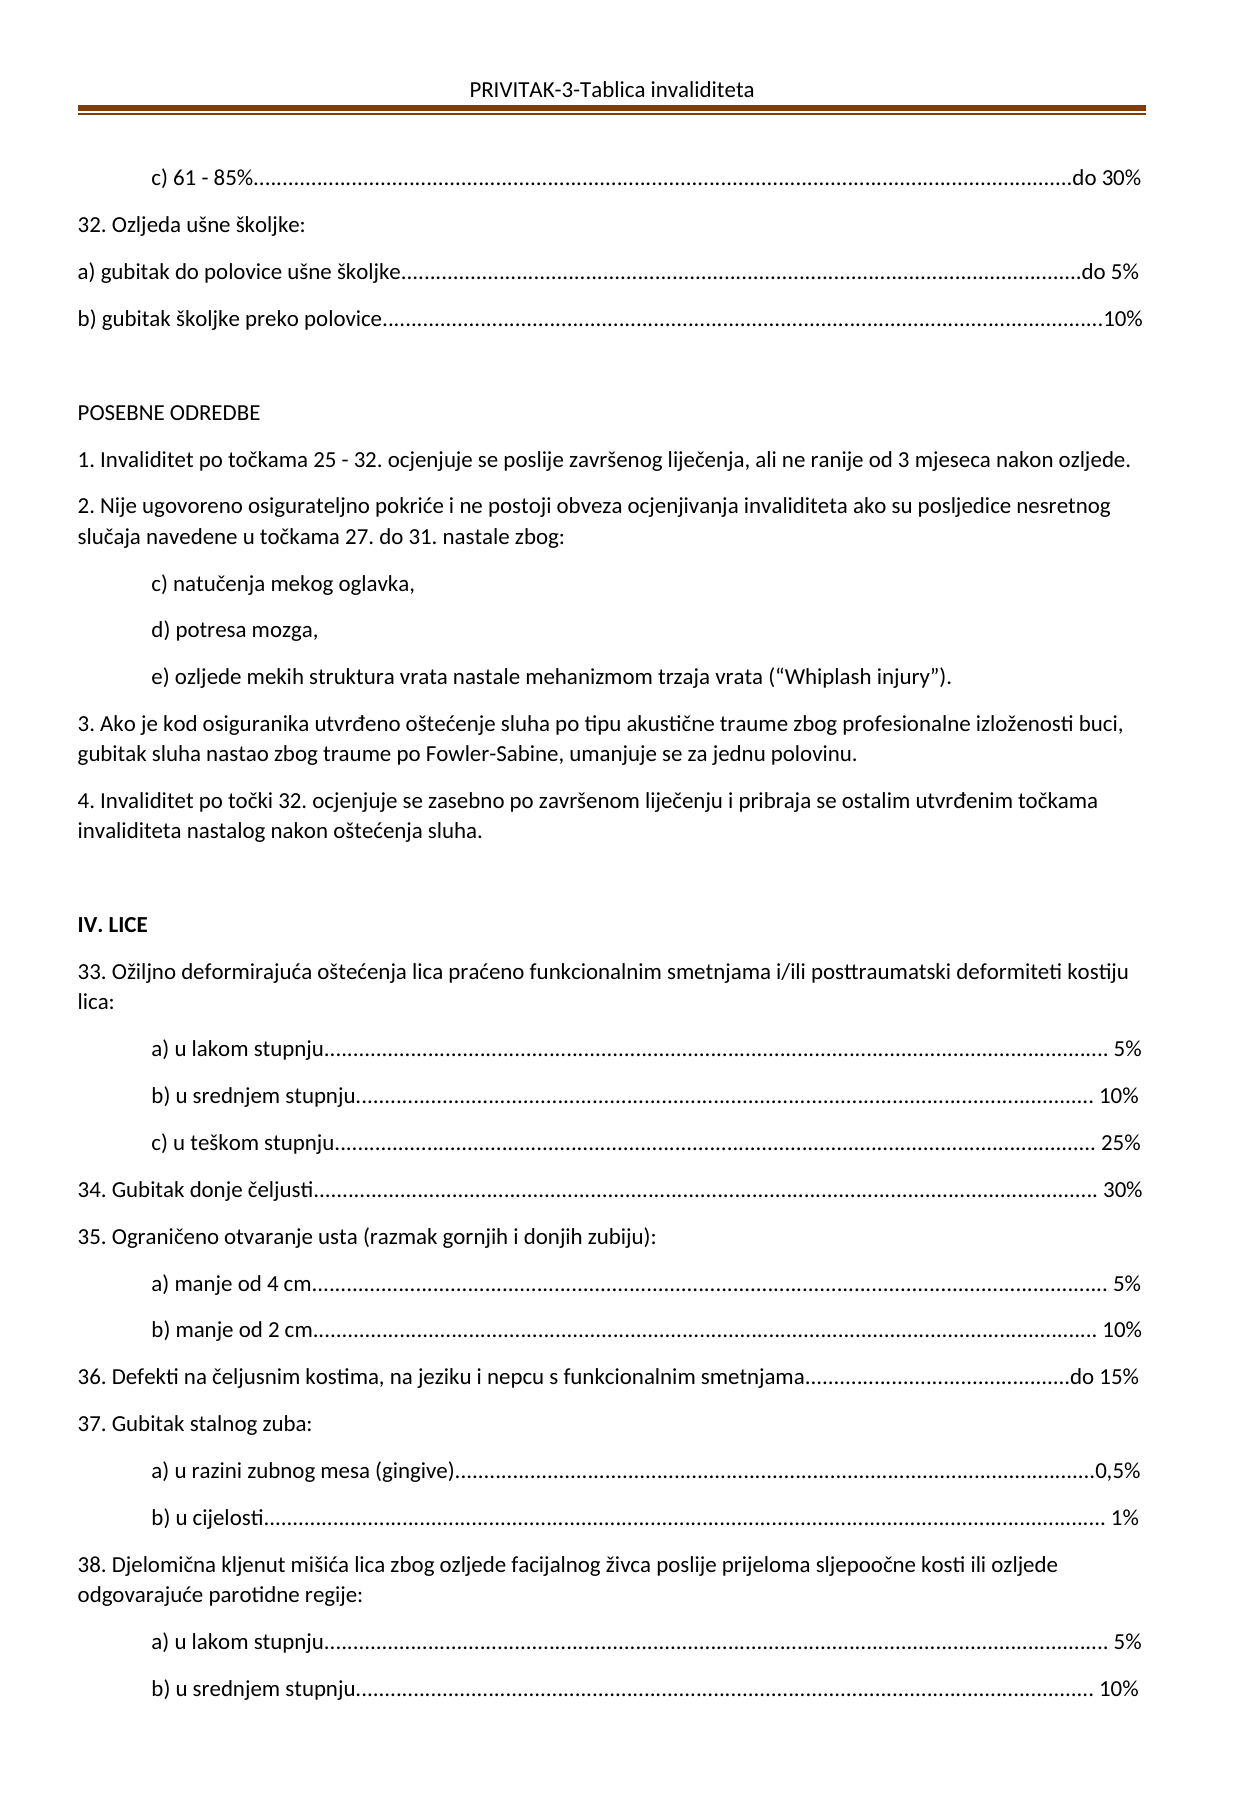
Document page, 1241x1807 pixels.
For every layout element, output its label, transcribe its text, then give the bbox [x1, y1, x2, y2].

text b) u srednjem stupnju................................................................................................................................ 10% [77, 1081, 1146, 1109]
text b) u srednjem stupnju................................................................................................................................ 10% [77, 1674, 1146, 1702]
text b) manje od 2 cm........................................................................................................................................ 10% [77, 1316, 1146, 1343]
text 33. Ožiljno deformirajuća oštećenja lica praćeno funkcionalnim smetnjama i/ili posttraumatski deformiteti kostiju lica: [77, 957, 1146, 1015]
text a) u lakom stupnju........................................................................................................................................ 5% [77, 1627, 1146, 1655]
text c) 61 - 85%..............................................................................................................................................do 30% [77, 163, 1146, 191]
text a) gubitak do polovice ušne školjke......................................................................................................................do 5% [77, 257, 1146, 285]
text IV. LICE [77, 910, 1146, 938]
text 36. Defekti na čeljusnim kostima, na jeziku i nepcu s funkcionalnim smetnjama..............................................do 15% [77, 1362, 1146, 1390]
text 38. Djelomična kljenut mišića lica zbog ozljede facijalnog živca poslije prijeloma sljepoočne kosti ili ozljede odgovarajuće parotidne regije: [77, 1550, 1146, 1608]
text 2. Nije ugovoreno osigurateljno pokriće i ne postoji obveza ocjenjivanja invaliditeta ako su posljedice nesretnog slučaja navedene u točkama 27. do 31. nastale zbog: [77, 492, 1146, 550]
text 37. Gubitak stalnog zuba: [77, 1409, 1146, 1437]
text 4. Invaliditet po točki 32. ocjenjuje se zasebno po završenom liječenju i pribraja se ostalim utvrđenim točkama invaliditeta nastalog nakon oštećenja sluha. [77, 786, 1146, 844]
text 35. Ograničeno otvaranje usta (razmak gornjih i donjih zubiju): [77, 1222, 1146, 1250]
text 3. Ako je kod osiguranika utvrđeno oštećenje sluha po tipu akustične traume zbog profesionalne izloženosti buci, gubitak sluha nastao zbog traume po Fowler-Sabine, umanjuje se za jednu polovinu. [77, 709, 1146, 767]
text e) ozljede mekih struktura vrata nastale mehanizmom trzaja vrata (“Whiplash injury”). [77, 662, 1146, 690]
text POSEBNE ODREDBE [77, 398, 1146, 426]
text 1. Invaliditet po točkama 25 - 32. ocjenjuje se poslije završenog liječenja, ali ne ranije od 3 mjeseca nakon ozljede. [77, 445, 1146, 473]
text c) natučenja mekog oglavka, [77, 569, 1146, 597]
text 34. Gubitak donje čeljusti........................................................................................................................................ 30% [77, 1175, 1146, 1203]
text 32. Ozljeda ušne školjke: [77, 210, 1146, 238]
text d) potresa mozga, [77, 616, 1146, 643]
text b) u cijelosti.................................................................................................................................................. 1% [77, 1503, 1146, 1531]
text a) u razini zubnog mesa (gingive)...............................................................................................................0,5% [77, 1456, 1146, 1484]
text b) gubitak školjke preko polovice.............................................................................................................................10% [77, 304, 1146, 332]
text a) manje od 4 cm.......................................................................................................................................... 5% [77, 1269, 1146, 1297]
text a) u lakom stupnju........................................................................................................................................ 5% [77, 1034, 1146, 1062]
text c) u teškom stupnju.................................................................................................................................... 25% [77, 1128, 1146, 1156]
